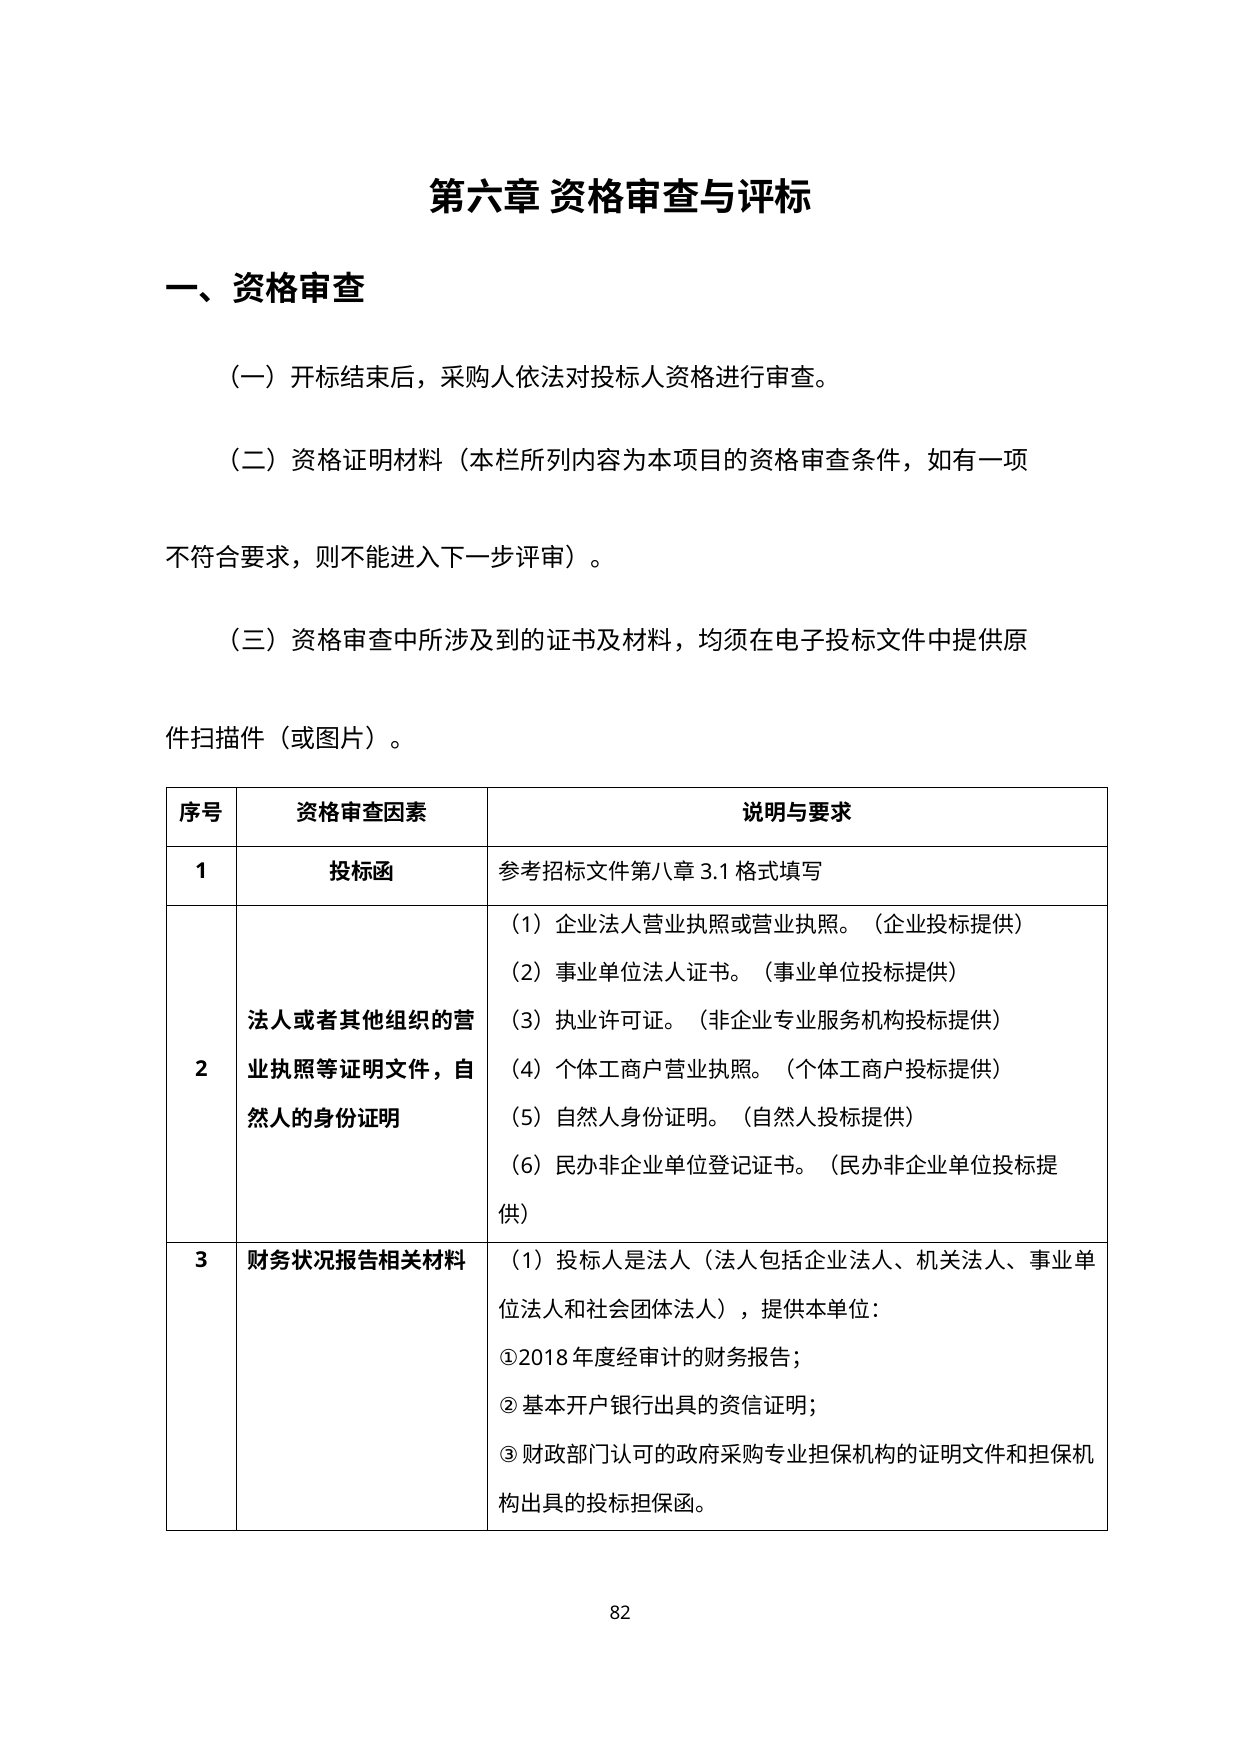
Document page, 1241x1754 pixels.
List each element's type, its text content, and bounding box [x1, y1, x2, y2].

text （二）资格证明材料（本栏所列内容为本项目的资格审查条件，如有一项不符合要求，则不能进入下一步评审）。 [165, 426, 1031, 588]
table_cell （1）企业法人营业执照或营业执照。（企业投标提供） （2）事业单位法人证书。（事业单位投标提供） （3）执业许可证。（非企业专业服务机构投标提供） （4）个体工商户营业执照。（个体工商户投标提供） （5）自然人身份证明。（自然人投标提供） （6）民办非企业单位登记证书。（民办非企业单位投标提供） [488, 906, 1107, 1242]
table_cell 财务状况报告相关材料 [237, 1243, 487, 1530]
table_header 说明与要求 [488, 788, 1107, 846]
table_cell 投标函 [237, 847, 487, 905]
text （一）开标结束后，采购人依法对投标人资格进行审查。 [165, 343, 1075, 408]
text 一、资格审查 [165, 254, 1075, 319]
table_cell 参考招标文件第八章3.1格式填写 [488, 847, 1107, 905]
table_cell 法人或者其他组织的营业执照等证明文件，自然人的身份证明 [237, 906, 487, 1242]
table_header 资格审查因素 [237, 788, 487, 846]
table_cell 3 [167, 1243, 236, 1530]
table_cell 1 [167, 847, 236, 905]
text （三）资格审查中所涉及到的证书及材料，均须在电子投标文件中提供原件扫描件（或图片）。 [165, 606, 1031, 769]
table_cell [488, 1243, 1107, 1530]
table_cell 2 [167, 906, 236, 1242]
text 第六章 资格审查与评标 [165, 162, 1075, 227]
table_header 序号 [167, 788, 236, 846]
